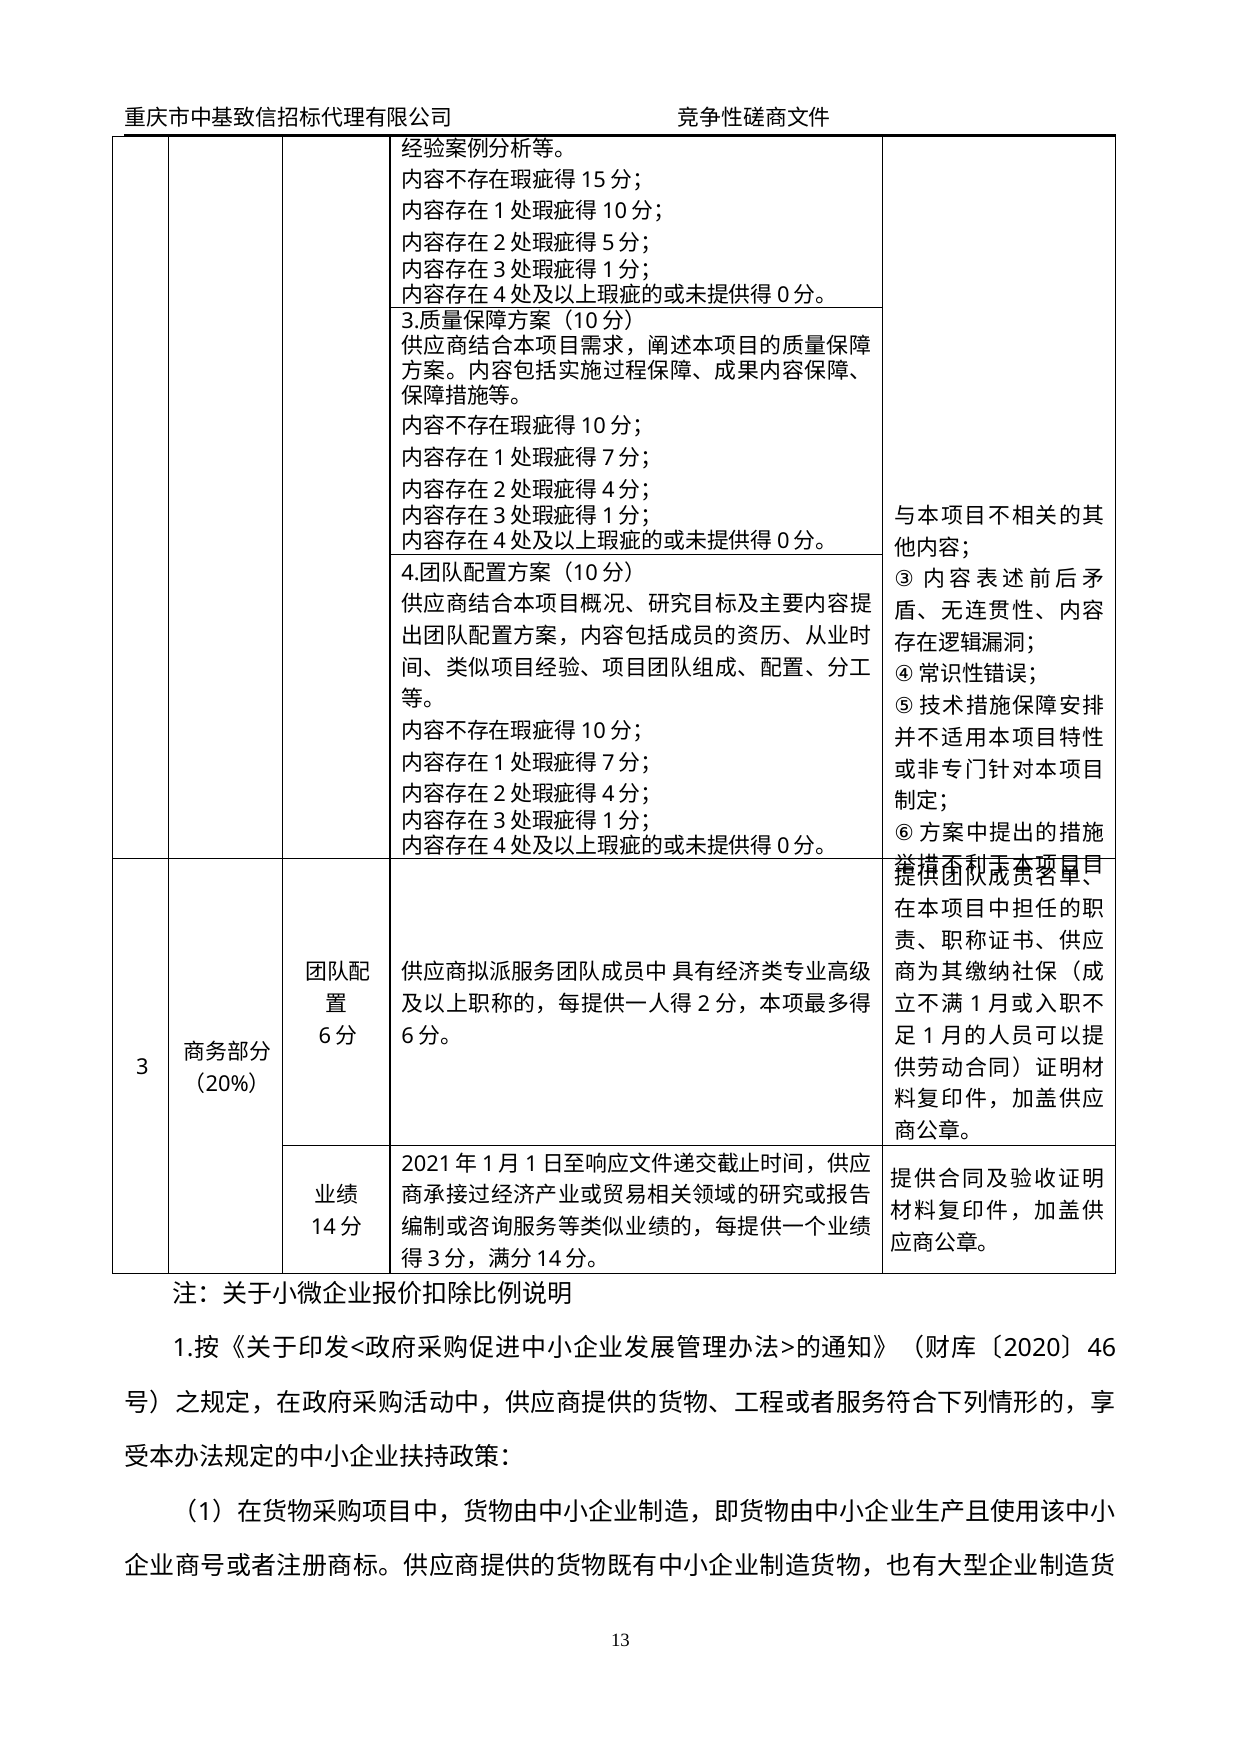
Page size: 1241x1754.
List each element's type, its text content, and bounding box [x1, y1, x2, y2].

table_cell 商务部分 （20%） [169, 859, 282, 1272]
table_cell 3.质量保障方案（10分） 供应商结合本项目需求，阐述本项目的质量保障方案。内容包括实施过程保障、成果内容保障、保障措施等。 内容不存在瑕疵得10分； 内容存在1处瑕疵得7分； 内容存在2处瑕疵得4分； 内容存在3处瑕疵得1分； 内容存在4处及以上瑕疵的或未提供得0分。 [391, 308, 882, 553]
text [124, 1491, 1116, 1582]
table_cell 4.团队配置方案（10分） 供应商结合本项目概况、研究目标及主要内容提出团队配置方案，内容包括成员的资历、从业时间、类似项目经验、项目团队组成、配置、分工等。 内容不存在瑕疵得10分； 内容存在1处瑕疵得7分； 内容存在2处瑕疵得4分； 内容存在3处瑕疵得1分； 内容存在4处及以上瑕疵的或未提供得0分。 [391, 555, 882, 858]
text 1.按《关于印发<政府采购促进中小企业发展管理办法>的通知》（财库〔2020〕46号）之规定，在政府采购活动中，供应商提供的货物、工程或者服务符合下列情形的，享受本办法规定的中小企业扶持政策： [124, 1328, 1116, 1473]
table_cell 供应商拟派服务团队成员中 具有经济类专业高级及以上职称的，每提供一人得2分，本项最多得6分。 [391, 859, 882, 1144]
table_cell 2021年1月1日至响应文件递交截止时间，供应商承接过经济产业或贸易相关领域的研究或报告编制或咨询服务等类似业绩的，每提供一个业绩得3分，满分14分。 [391, 1146, 882, 1272]
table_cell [391, 137, 882, 307]
table_cell 提供合同及验收证明材料复印件，加盖供应商公章。 [883, 1146, 1115, 1272]
table_cell 团队配置 6分 [283, 859, 389, 1144]
table_cell 提供团队成员名单、在本项目中担任的职责、职称证书、供应商为其缴纳社保（成立不满1月或入职不足1月的人员可以提供劳动合同）证明材料复印件，加盖供应商公章。 [883, 859, 1115, 1144]
text 注：关于小微企业报价扣除比例说明 [124, 1274, 1116, 1310]
table_cell 3 [113, 859, 168, 1272]
table_cell 业绩 14分 [283, 1146, 389, 1272]
